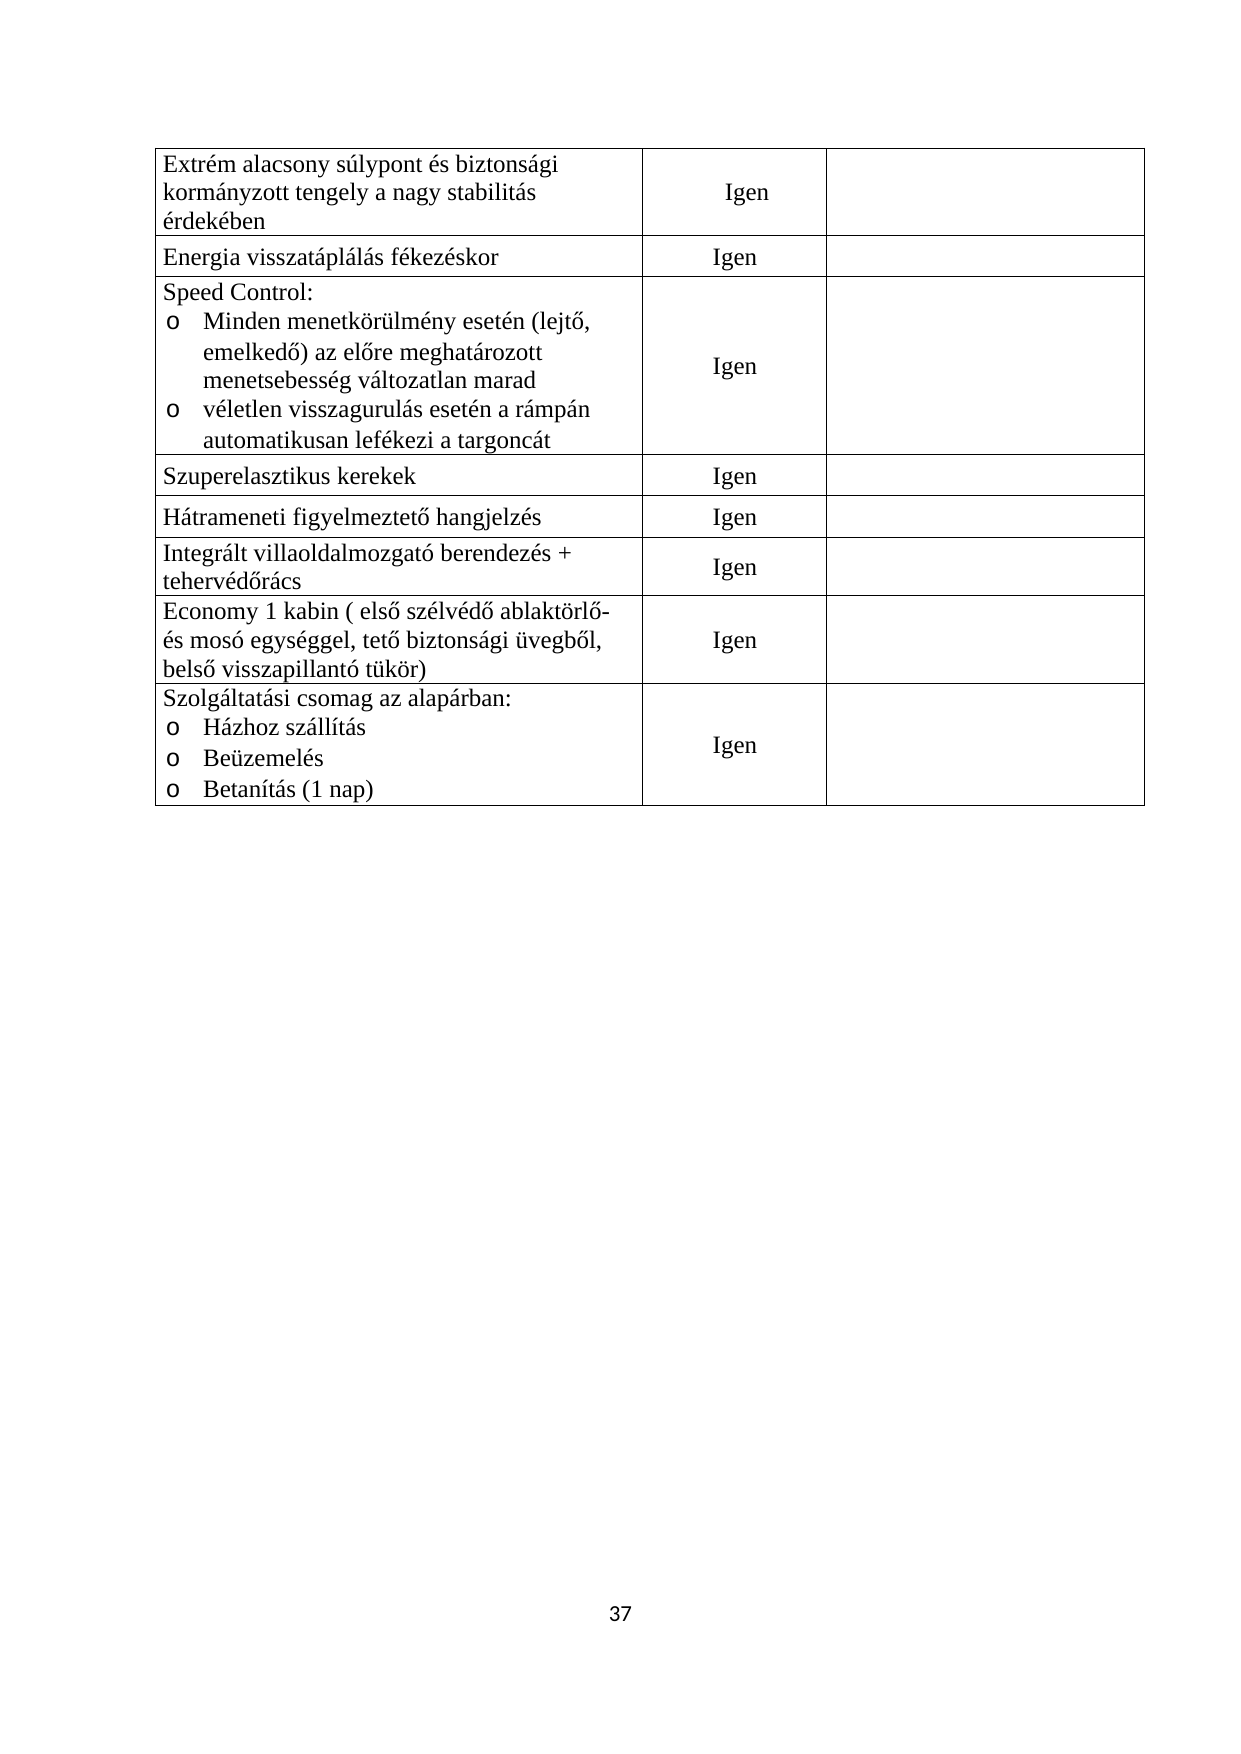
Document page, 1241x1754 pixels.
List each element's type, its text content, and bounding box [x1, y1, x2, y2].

table_cell [827, 538, 1144, 595]
table_cell [827, 596, 1144, 682]
table_cell Igen [643, 236, 826, 276]
table_cell Economy 1 kabin ( első szélvédő ablaktörlő- és mosó egységgel, tető biztonsági üvegből, belső visszapillantó tükör) [156, 596, 642, 682]
table_cell [827, 684, 1144, 805]
table_cell Integrált villaoldalmozgató berendezés + tehervédőrács [156, 538, 642, 595]
table_cell Igen [643, 496, 826, 537]
table_cell Extrém alacsony súlypont és biztonsági kormányzott tengely a nagy stabilitás érdekében [156, 149, 642, 235]
table_cell Igen [643, 596, 826, 682]
table_cell [827, 455, 1144, 495]
table_cell Igen [643, 277, 826, 454]
table_cell Speed Control: Minden menetkörülmény esetén (lejtő, emelkedő) az előre meghatározott menetsebesség változatlan marad véletlen visszagurulás esetén a rámpán automatikusan lefékezi a targoncát [156, 277, 642, 454]
table_cell Szolgáltatási csomag az alapárban: Házhoz szállítás Beüzemelés Betanítás (1 nap) [156, 684, 642, 805]
table_cell Igen [643, 684, 826, 805]
table_cell Igen [643, 455, 826, 495]
table_cell [827, 149, 1144, 235]
table_cell [827, 277, 1144, 454]
table_cell [827, 236, 1144, 276]
table_cell Igen [643, 538, 826, 595]
table_cell Energia visszatáplálás fékezéskor [156, 236, 642, 276]
table_cell [827, 496, 1144, 537]
table_cell Igen [643, 149, 826, 235]
table_cell Szuperelasztikus kerekek [156, 455, 642, 495]
table_cell Hátrameneti figyelmeztető hangjelzés [156, 496, 642, 537]
